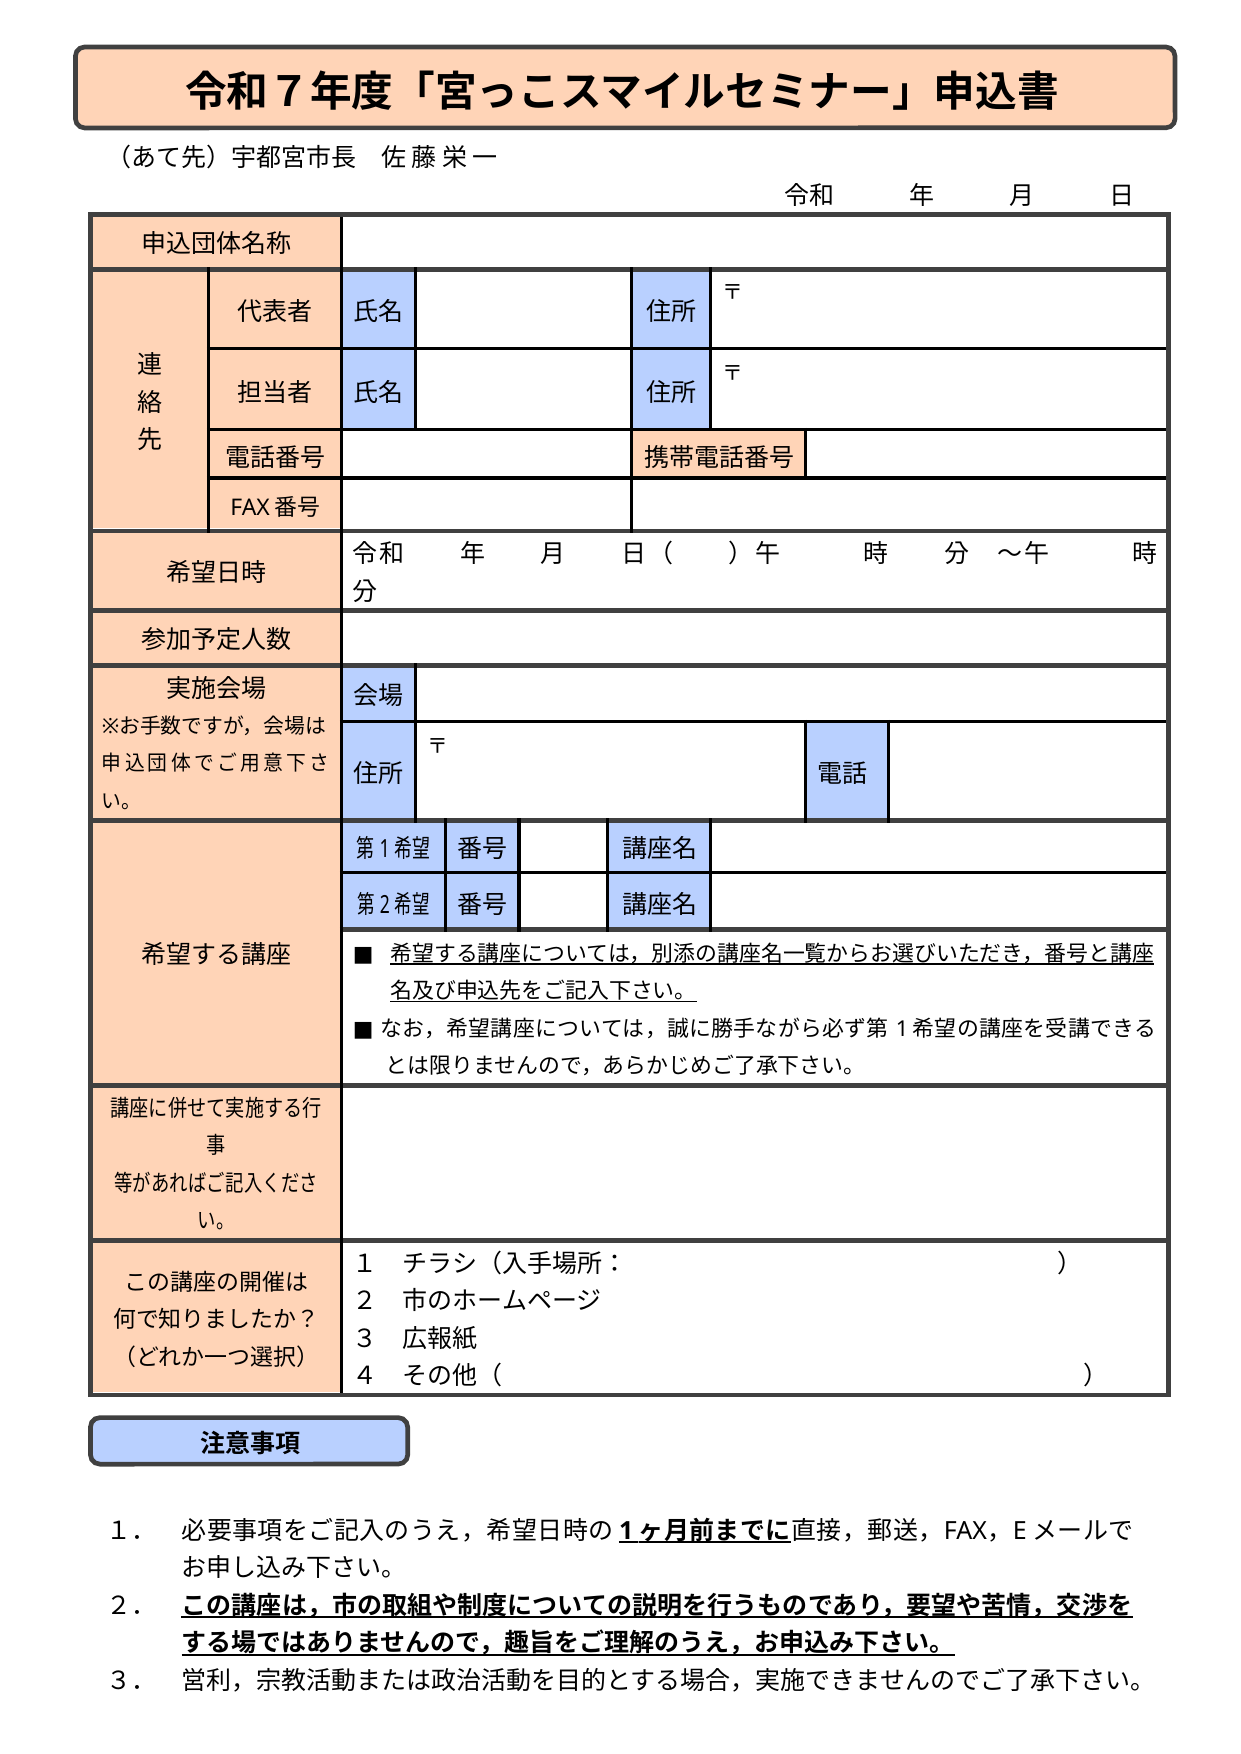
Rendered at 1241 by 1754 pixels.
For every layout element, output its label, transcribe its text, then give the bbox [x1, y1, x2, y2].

table_cell 電話 [807, 723, 887, 818]
table_cell 希望する講座 [93, 823, 340, 1083]
table_cell 令和 年 月 日（ ）午 時 分 ～午 時 分 [343, 533, 1166, 608]
table_cell [521, 874, 606, 927]
text 令和 年 月 日 [106, 175, 1134, 212]
list この講座は，市の取組や制度についての説明を行うものであり，要望や苦情，交渉をする場ではありませんので，趣旨をご理解のうえ，お申込み下さい。 [106, 1585, 1134, 1660]
table_cell 住所 [633, 272, 709, 347]
table_cell 番号 [447, 874, 517, 927]
table_cell [417, 272, 630, 347]
table_cell 〒 [712, 350, 1166, 428]
table_cell [343, 613, 1166, 663]
table_cell [343, 1088, 1166, 1238]
list 必要事項をご記入のうえ，希望日時の1ヶ月前までに直接，郵送，FAX，Eメールでお申し込み下さい。 [106, 1510, 1134, 1585]
table_cell 住所 [633, 350, 709, 428]
table_cell 連 絡 先 [93, 272, 207, 528]
table_cell [712, 823, 1166, 871]
table_cell 参加予定人数 [93, 613, 340, 663]
table_cell 氏名 [343, 350, 414, 428]
table_cell FAX番号 [210, 480, 340, 528]
table_header 申込団体名称 [93, 217, 340, 267]
table_cell [343, 480, 630, 528]
table_cell 希望する講座については，別添の講座名一覧からお選びいただき，番号と講座名及び申込先をご記入下さい。 ■ なお，希望講座については，誠に勝手ながら必ず第1希望の講座を受講できるとは限りませんので，あらかじめご了承下さい。 [343, 932, 1166, 1083]
list 営利，宗教活動または政治活動を目的とする場合，実施できませんのでご了承下さい。 [106, 1660, 1134, 1697]
table_cell 実施会場 ※お手数ですが，会場は 申込団体でご用意下さい。 [93, 668, 340, 818]
table_cell 講座名 [609, 823, 709, 871]
table_header [343, 217, 1166, 267]
table_cell 希望日時 [93, 533, 340, 608]
table_cell 第1希望 [343, 823, 444, 871]
table_cell [890, 723, 1166, 818]
table_cell 会場 [343, 668, 414, 720]
text （あて先）宇都宮市長 佐 藤 栄 一 [106, 137, 1134, 175]
table_cell 住所 [343, 723, 414, 818]
table_cell [343, 431, 630, 476]
table_cell 〒 [417, 723, 804, 818]
table_cell 携帯電話番号 [633, 431, 804, 476]
table_cell [712, 874, 1166, 927]
table_cell [807, 431, 1166, 476]
table_cell 講座名 [609, 874, 709, 927]
table_cell 講座に併せて実施する行事 等があればご記入ください。 [93, 1088, 340, 1238]
table_cell 番号 [447, 823, 517, 871]
table_cell [417, 350, 630, 428]
table_cell 代表者 [210, 272, 340, 347]
table_cell 第2希望 [343, 874, 444, 927]
table_cell [633, 480, 1166, 528]
table_cell [417, 668, 1166, 720]
table_cell この講座の開催は 何で知りましたか？ （どれか一つ選択） [93, 1243, 340, 1392]
table_cell 電話番号 [210, 431, 340, 476]
table_cell 〒 [712, 272, 1166, 347]
table_cell 氏名 [343, 272, 414, 347]
table_cell 担当者 [210, 350, 340, 428]
table_cell [521, 823, 606, 871]
table_cell １ チラシ（入手場所： ） ２ 市のホームページ ３ 広報紙 ４ その他（ ） [343, 1243, 1166, 1392]
